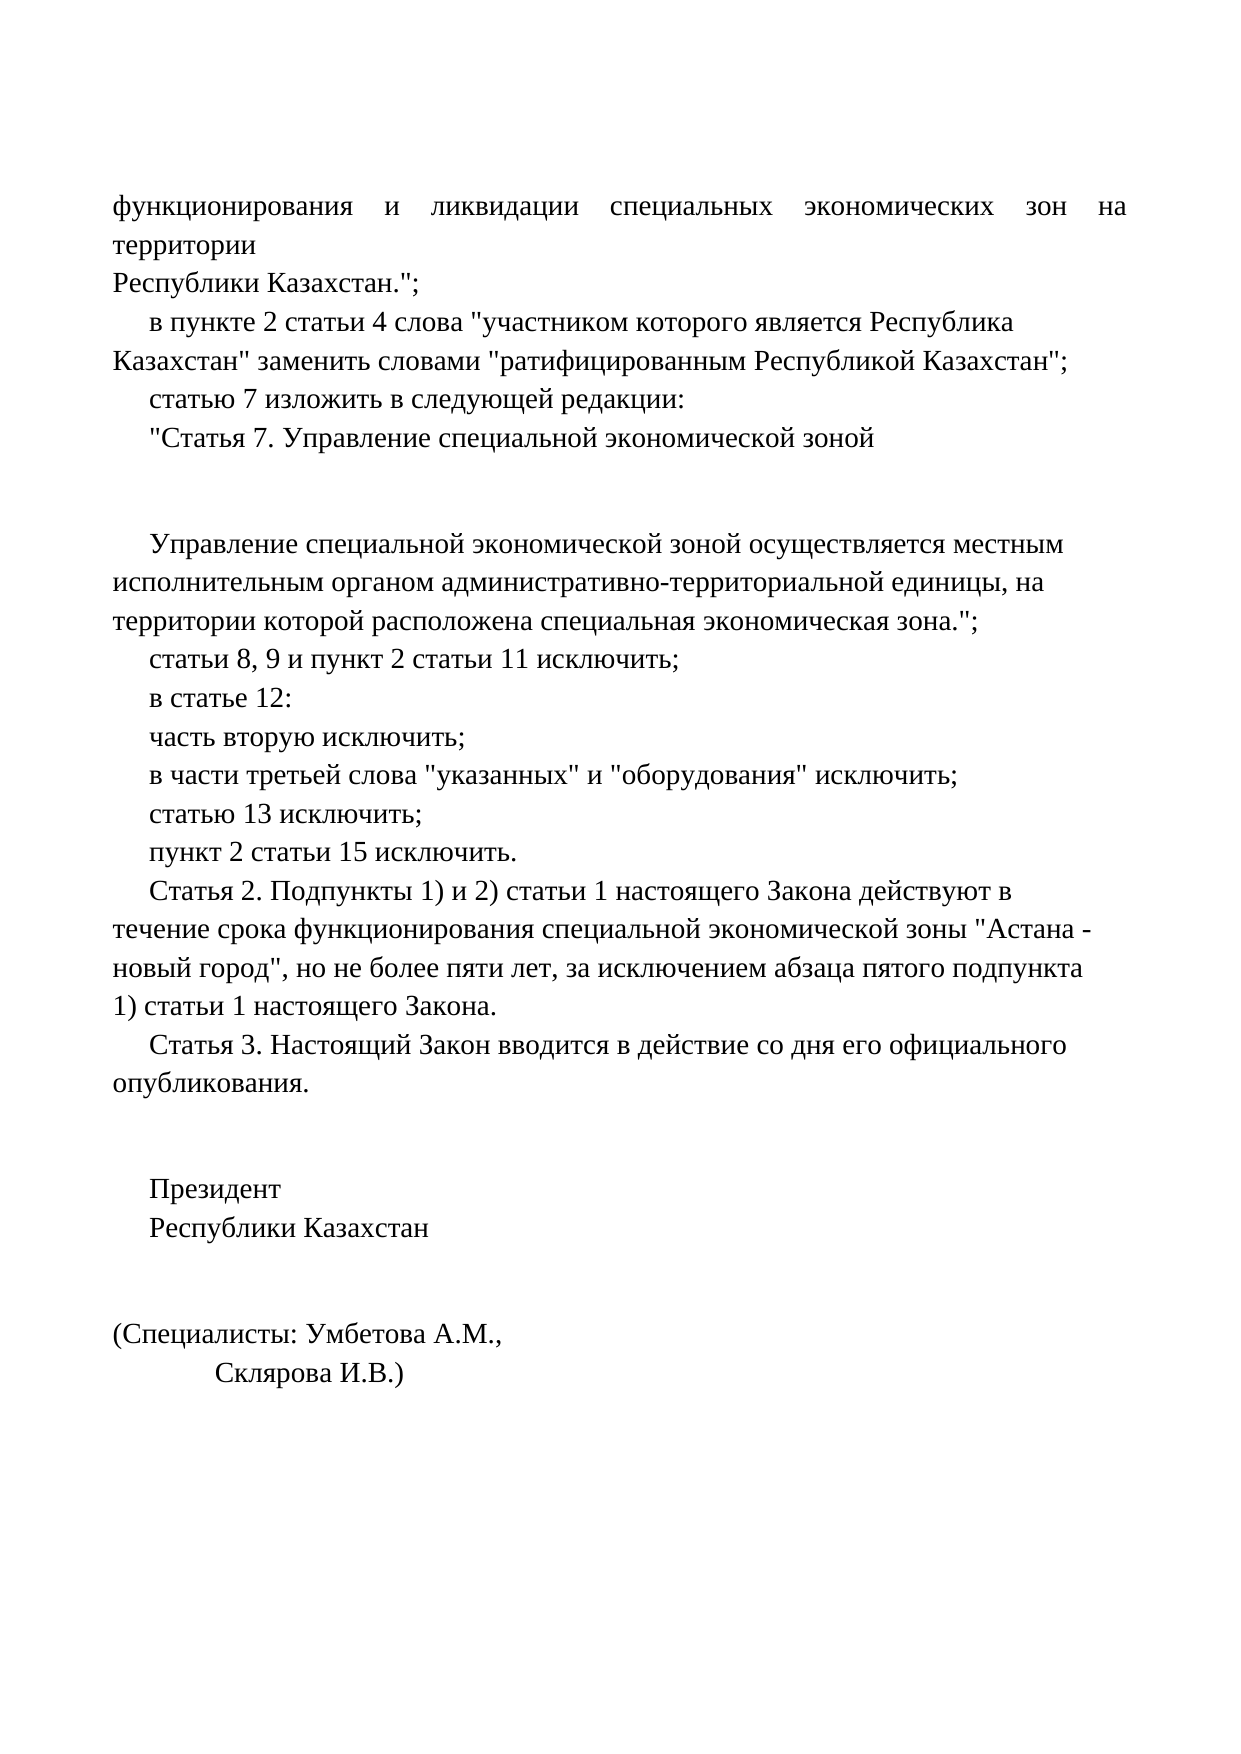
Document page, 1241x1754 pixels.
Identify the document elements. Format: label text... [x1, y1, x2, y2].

text в статье 12: [112, 680, 1128, 714]
text опубликования. [112, 1066, 1128, 1099]
text часть вторую исключить; [112, 719, 1128, 752]
text Управление специальной экономической зоной осуществляется местным [112, 526, 1128, 559]
text новый город", но не более пяти лет, за исключением абзаца пятого подпункта [112, 950, 1128, 983]
text Республики Казахстан."; [112, 266, 1128, 299]
text в пункте 2 статьи 4 слова "участником которого является Республика [112, 304, 1128, 338]
text статью 7 изложить в следующей редакции: [112, 381, 1128, 415]
text Республики Казахстан [112, 1210, 1128, 1244]
text в части третьей слова "указанных" и "оборудования" исключить; [112, 757, 1128, 791]
text Статья 3. Настоящий Закон вводится в действие со дня его официального [112, 1027, 1128, 1061]
text исполнительным органом административно-территориальной единицы, на [112, 564, 1128, 598]
text течение срока функционирования специальной экономической зоны "Астана - [112, 911, 1128, 945]
text Казахстан" заменить словами "ратифицированным Республикой Казахстан"; [112, 343, 1128, 376]
text (Специалисты: Умбетова А.М., [112, 1316, 1128, 1350]
text Склярова И.В.) [112, 1355, 1128, 1388]
text пункт 2 статьи 15 исключить. [112, 834, 1128, 868]
text статьи 8, 9 и пункт 2 статьи 11 исключить; [112, 642, 1128, 675]
text Президент [112, 1172, 1128, 1205]
text 1) статьи 1 настоящего Закона. [112, 988, 1128, 1022]
text Статья 2. Подпункты 1) и 2) статьи 1 настоящего Закона действуют в [112, 873, 1128, 906]
text территории которой расположена специальная экономическая зона."; [112, 603, 1128, 637]
text функционирования и ликвидации специальных экономических зон на территории [112, 188, 1128, 261]
text "Статья 7. Управление специальной экономической зоной [112, 420, 1128, 453]
text статью 13 исключить; [112, 796, 1128, 829]
